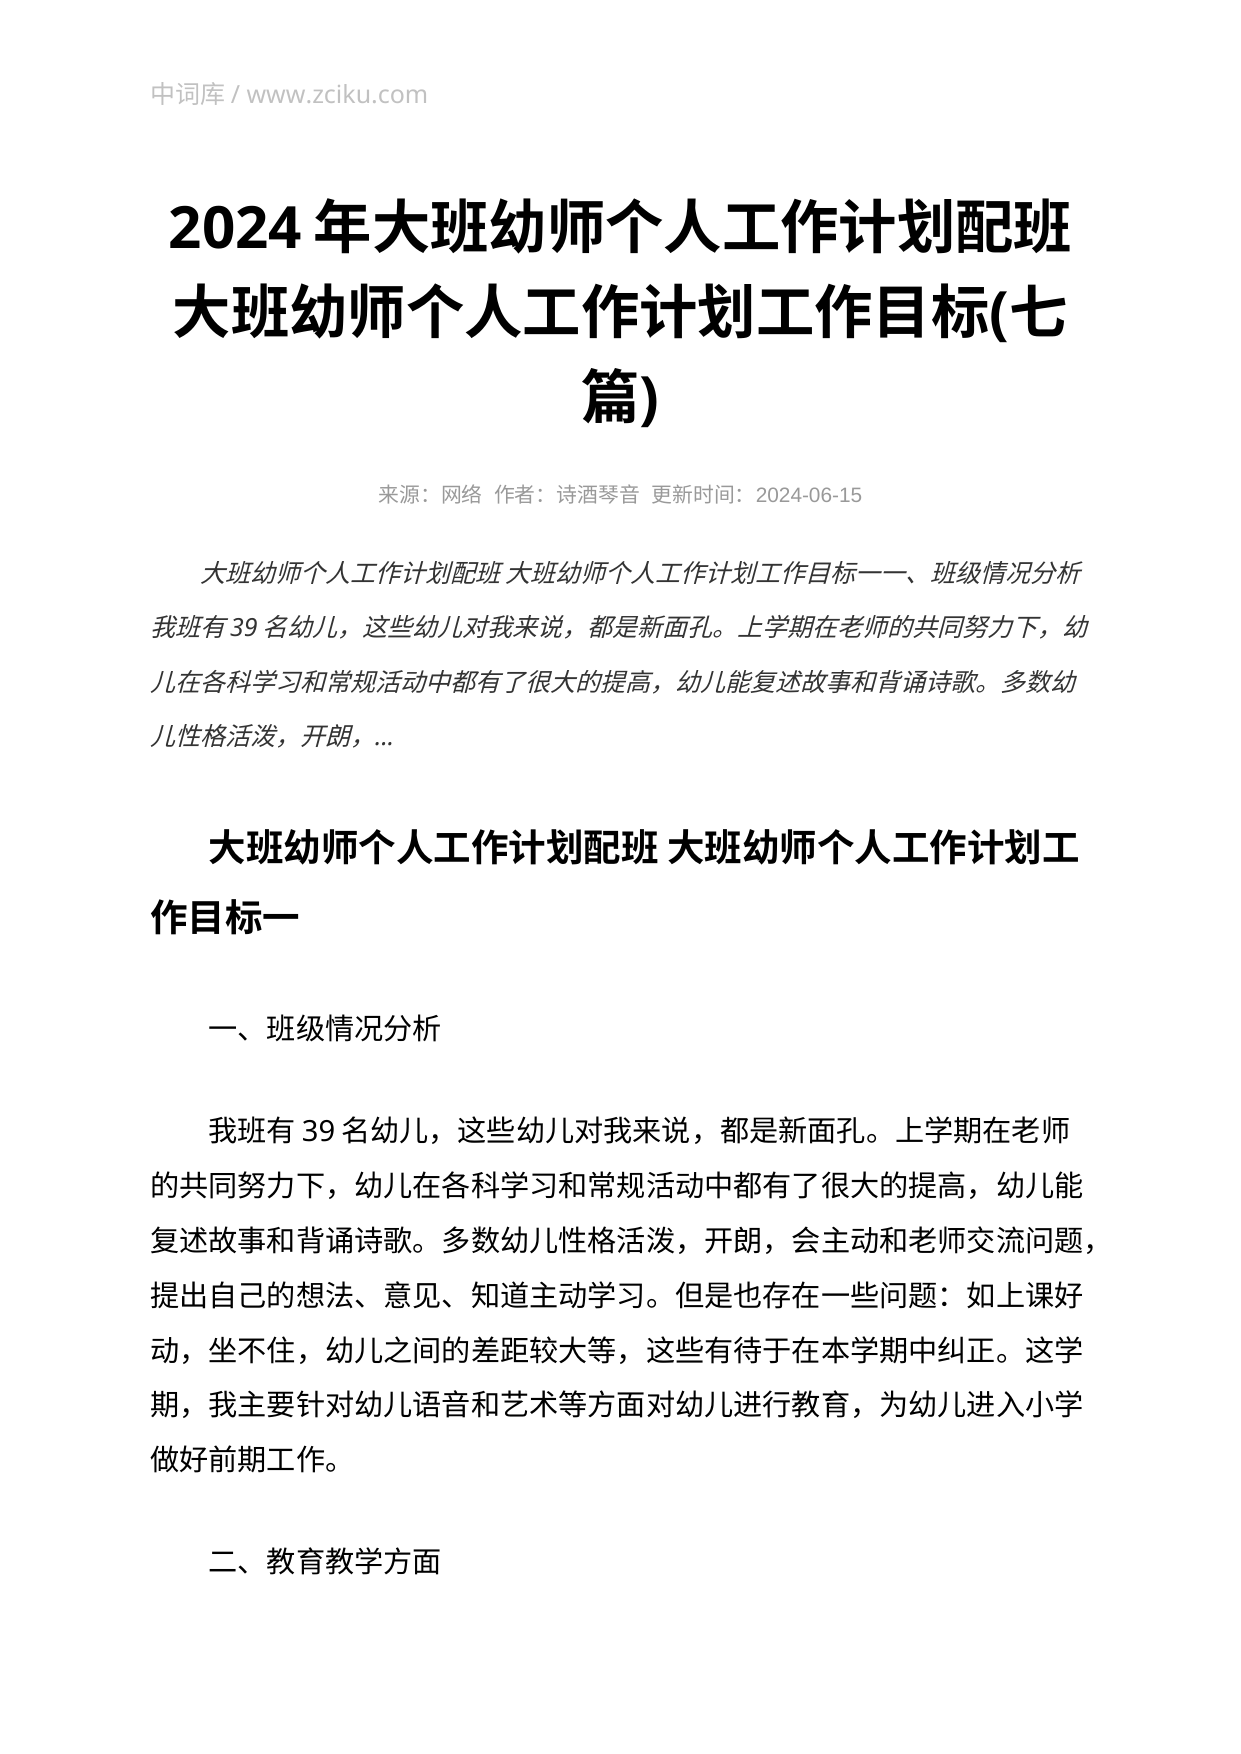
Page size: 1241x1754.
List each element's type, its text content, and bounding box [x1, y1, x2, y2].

text 二、教育教学方面 [150, 1539, 1090, 1581]
text 大班幼师个人工作计划配班 大班幼师个人工作计划工作目标一 [150, 818, 1090, 942]
text 我班有39名幼儿，这些幼儿对我来说，都是新面孔。上学期在老师的共同努力下，幼儿在各科学习和常规活动中都有了很大的提高，幼儿能复述故事和背诵诗歌。多数幼儿性格活泼，开朗，会主动和老师交流问题，提出自己的想法、意见、知道主动学习。但是也存在一些问题：如上课好动，坐不住，幼儿之间的差距较大等，这些有待于在本学期中纠正。这学期，我主要针对幼儿语音和艺术等方面对幼儿进行教育，为幼儿进入小学做好前期工作。 [150, 1107, 1090, 1479]
text 大班幼师个人工作计划配班 大班幼师个人工作计划工作目标一一、班级情况分析我班有39名幼儿，这些幼儿对我来说，都是新面孔。上学期在老师的共同努力下，幼儿在各科学习和常规活动中都有了很大的提高，幼儿能复述故事和背诵诗歌。多数幼儿性格活泼，开朗，... [150, 553, 1090, 753]
text 来源：网络 作者：诗酒琴音 更新时间：2024-06-15 [150, 482, 1090, 506]
subtitle 2024年大班幼师个人工作计划配班 大班幼师个人工作计划工作目标(七篇) [150, 181, 1090, 436]
text 一、班级情况分析 [150, 1006, 1090, 1048]
